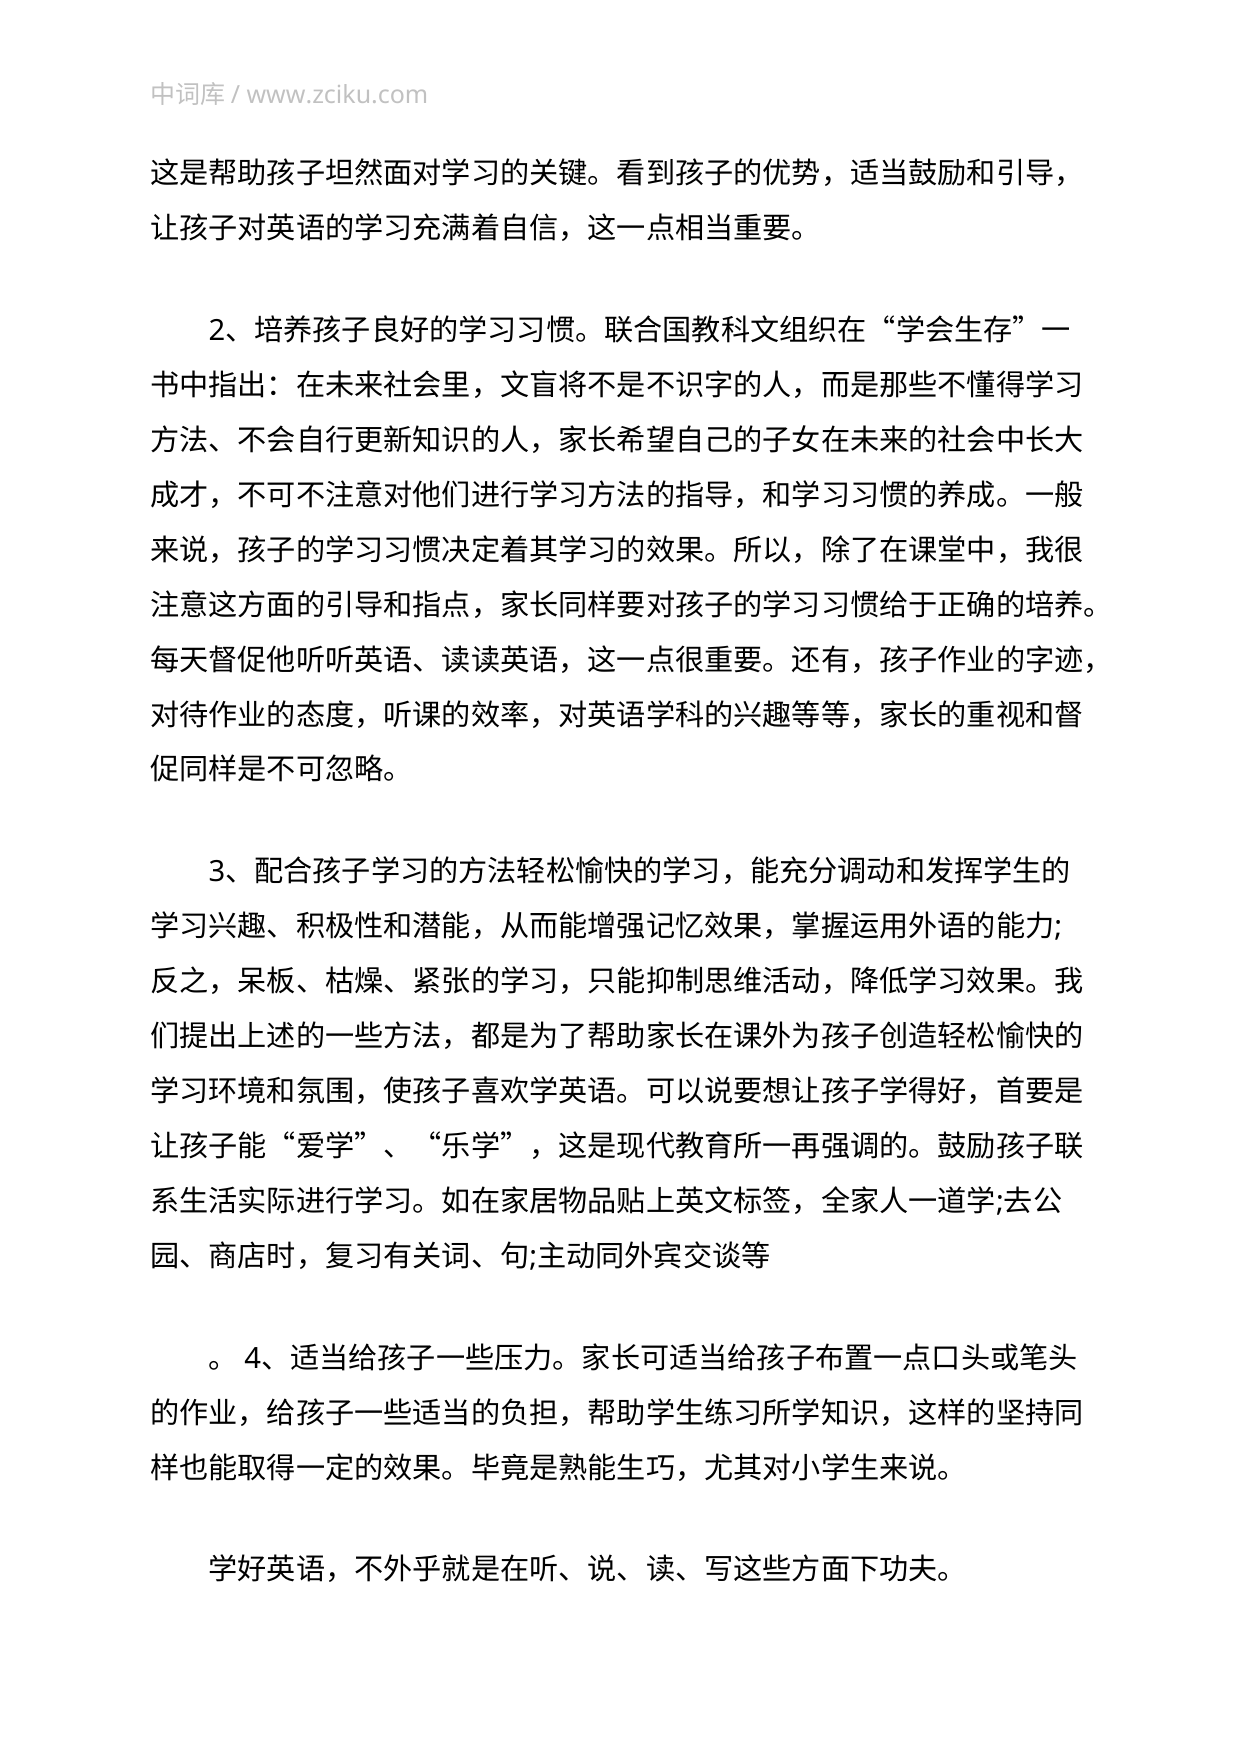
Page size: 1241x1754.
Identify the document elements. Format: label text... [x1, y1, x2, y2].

text 学好英语，不外乎就是在听、说、读、写这些方面下功夫。 [150, 1546, 1090, 1588]
text 。 4、适当给孩子一些压力。家长可适当给孩子布置一点口头或笔头的作业，给孩子一些适当的负担，帮助学生练习所学知识，这样的坚持同样也能取得一定的效果。毕竟是熟能生巧，尤其对小学生来说。 [150, 1334, 1090, 1486]
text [150, 150, 1090, 247]
text 3、配合孩子学习的方法轻松愉快的学习，能充分调动和发挥学生的学习兴趣、积极性和潜能，从而能增强记忆效果，掌握运用外语的能力;反之，呆板、枯燥、紧张的学习，只能抑制思维活动，降低学习效果。我们提出上述的一些方法，都是为了帮助家长在课外为孩子创造轻松愉快的学习环境和氛围，使孩子喜欢学英语。可以说要想让孩子学得好，首要是让孩子能“爱学”、“乐学”，这是现代教育所一再强调的。鼓励孩子联系生活实际进行学习。如在家居物品贴上英文标签，全家人一道学;去公园、商店时，复习有关词、句;主动同外宾交谈等 [150, 848, 1090, 1275]
text 2、培养孩子良好的学习习惯。联合国教科文组织在“学会生存”一书中指出：在未来社会里，文盲将不是不识字的人，而是那些不懂得学习方法、不会自行更新知识的人，家长希望自己的子女在未来的社会中长大成才，不可不注意对他们进行学习方法的指导，和学习习惯的养成。一般来说，孩子的学习习惯决定着其学习的效果。所以，除了在课堂中，我很注意这方面的引导和指点，家长同样要对孩子的学习习惯给于正确的培养。每天督促他听听英语、读读英语，这一点很重要。还有，孩子作业的字迹，对待作业的态度，听课的效率，对英语学科的兴趣等等，家长的重视和督促同样是不可忽略。 [150, 307, 1090, 788]
